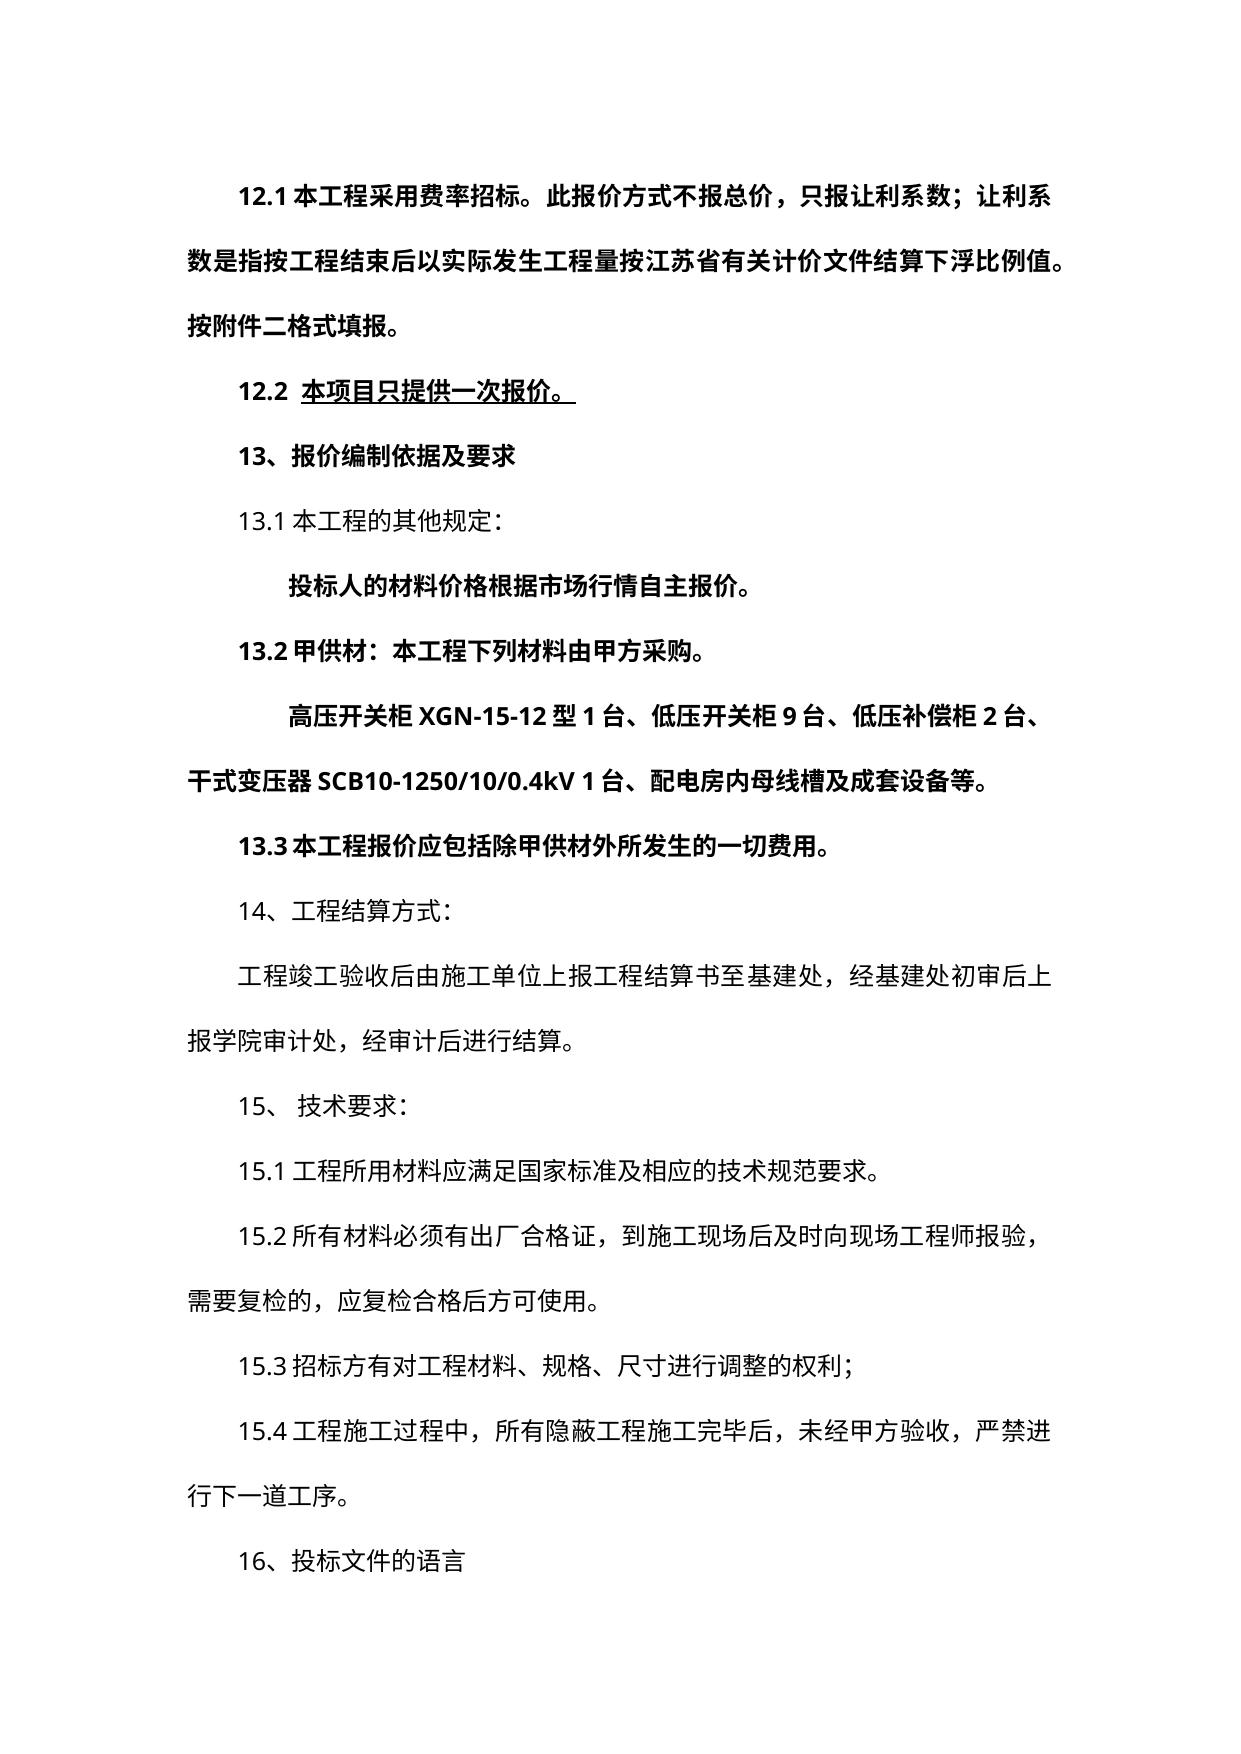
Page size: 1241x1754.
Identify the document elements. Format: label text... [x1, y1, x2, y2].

text 13.3本工程报价应包括除甲供材外所发生的一切费用。 [187, 812, 1053, 877]
text 13.2甲供材：本工程下列材料由甲方采购。 [187, 617, 1053, 682]
text 15.2所有材料必须有出厂合格证，到施工现场后及时向现场工程师报验，需要复检的，应复检合格后方可使用。 [187, 1202, 1053, 1332]
text 14、工程结算方式： [187, 877, 1053, 942]
text 高压开关柜XGN-15-12型1台、低压开关柜9台、低压补偿柜2台、干式变压器SCB10-1250/10/0.4kV 1台、配电房内母线槽及成套设备等。 [187, 682, 1053, 812]
text 12.1本工程采用费率招标。此报价方式不报总价，只报让利系数；让利系数是指按工程结束后以实际发生工程量按江苏省有关计价文件结算下浮比例值。按附件二格式填报。 [187, 162, 1053, 357]
text 13.1本工程的其他规定： [187, 487, 1053, 552]
text 15.3招标方有对工程材料、规格、尺寸进行调整的权利； [187, 1332, 1053, 1397]
text 工程竣工验收后由施工单位上报工程结算书至基建处，经基建处初审后上报学院审计处，经审计后进行结算。 [187, 942, 1053, 1072]
text 15.4工程施工过程中，所有隐蔽工程施工完毕后，未经甲方验收，严禁进行下一道工序。 [187, 1397, 1053, 1527]
text 13、报价编制依据及要求 [187, 422, 1053, 487]
text 12.2 本项目只提供一次报价。 [187, 357, 1053, 422]
text 15、 技术要求： [187, 1072, 1053, 1137]
text 投标人的材料价格根据市场行情自主报价。 [187, 552, 1053, 617]
text 15.1工程所用材料应满足国家标准及相应的技术规范要求。 [187, 1137, 1053, 1202]
text 16、投标文件的语言 [187, 1527, 1053, 1592]
